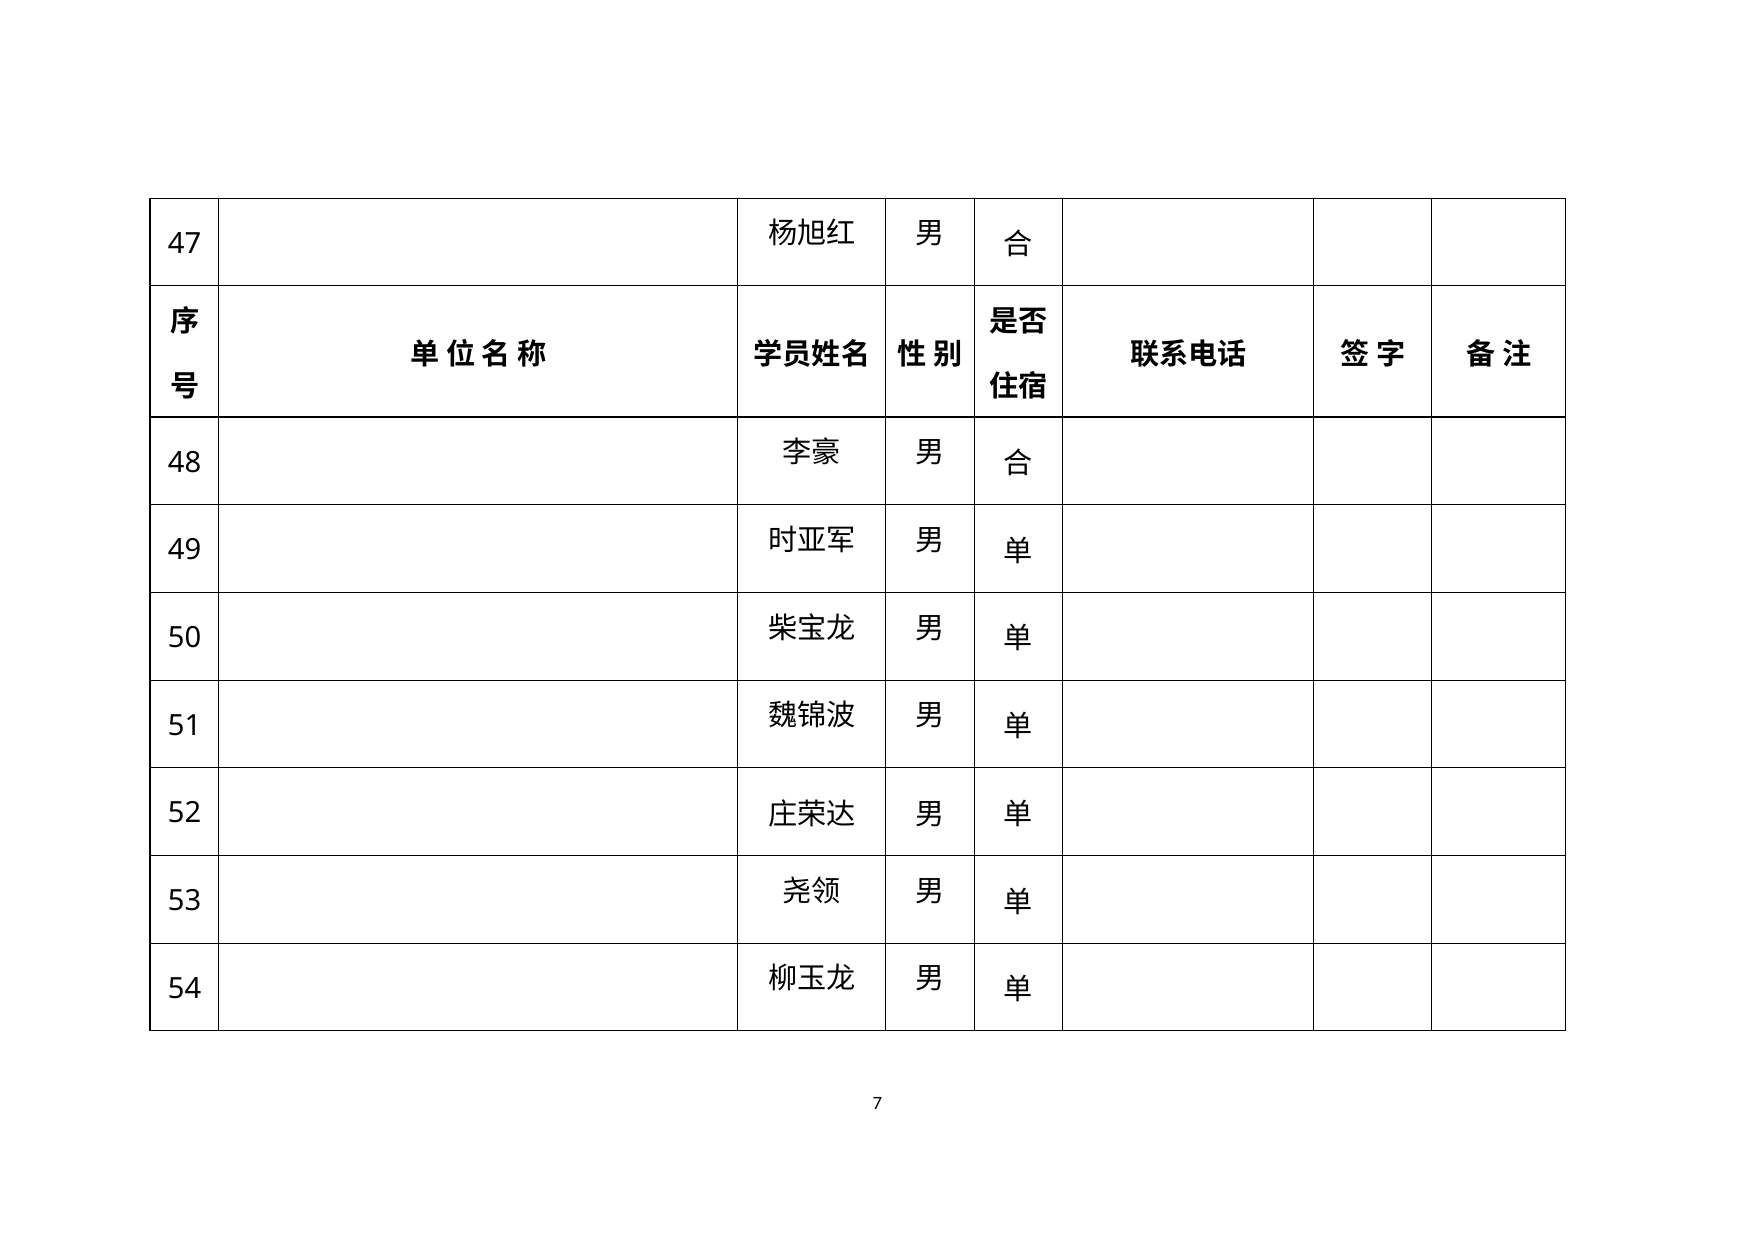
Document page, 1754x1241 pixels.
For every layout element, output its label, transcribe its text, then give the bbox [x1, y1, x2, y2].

table_cell 男 [886, 505, 974, 592]
table_cell [1432, 199, 1565, 285]
table_cell 庄荣达 [738, 768, 885, 855]
table_cell 50 [151, 593, 218, 679]
table_cell 备 注 [1432, 286, 1565, 416]
table_cell [1314, 418, 1431, 504]
table_cell [1432, 768, 1565, 855]
table_cell 学员姓名 [738, 286, 885, 416]
table_cell [219, 768, 737, 855]
table_cell 联系电话 [1063, 286, 1313, 416]
table_cell 男 [886, 418, 974, 504]
table_cell 魏锦波 [738, 681, 885, 767]
table_cell [1063, 768, 1313, 855]
table_cell 签 字 [1314, 286, 1431, 416]
table_cell [1063, 418, 1313, 504]
table_cell [1432, 593, 1565, 679]
table_cell [1314, 944, 1431, 1030]
table_cell 时亚军 [738, 505, 885, 592]
table_cell 51 [151, 681, 218, 767]
table_cell [1063, 856, 1313, 943]
table_cell [219, 593, 737, 679]
table_cell 54 [151, 944, 218, 1030]
table_cell [1063, 505, 1313, 592]
table_cell [219, 418, 737, 504]
table_cell 49 [151, 505, 218, 592]
table_cell [219, 505, 737, 592]
table_cell [1314, 856, 1431, 943]
table_cell [1432, 418, 1565, 504]
table_cell 柳玉龙 [738, 944, 885, 1030]
table_cell 男 [886, 768, 974, 855]
table_cell [1314, 199, 1431, 285]
table_cell [1314, 681, 1431, 767]
table_cell [1314, 505, 1431, 592]
table_cell 合 [975, 199, 1062, 285]
table_cell [1063, 199, 1313, 285]
table_cell [1063, 944, 1313, 1030]
table_cell 柴宝龙 [738, 593, 885, 679]
table_cell 47 [151, 199, 218, 285]
table_cell 性 别 [886, 286, 974, 416]
table_cell [1432, 944, 1565, 1030]
table_cell [219, 681, 737, 767]
table_cell 单 [975, 856, 1062, 943]
table_cell [1432, 681, 1565, 767]
table_cell 48 [151, 418, 218, 504]
table_cell 尧领 [738, 856, 885, 943]
table_cell 单 位 名 称 [219, 286, 737, 416]
table_cell [1432, 856, 1565, 943]
table_cell [1314, 768, 1431, 855]
table_cell 52 [151, 768, 218, 855]
table_cell 合 [975, 418, 1062, 504]
table_cell 男 [886, 856, 974, 943]
table_cell 单 [975, 944, 1062, 1030]
table_cell [1063, 681, 1313, 767]
table_cell 53 [151, 856, 218, 943]
table_cell 序号 [151, 286, 218, 416]
table_cell [1432, 505, 1565, 592]
table_cell 单 [975, 768, 1062, 855]
table_cell 杨旭红 [738, 199, 885, 285]
table_cell 单 [975, 593, 1062, 679]
table_cell 单 [975, 681, 1062, 767]
table_cell 男 [886, 681, 974, 767]
table_cell 男 [886, 199, 974, 285]
table_cell [219, 199, 737, 285]
table_cell [1314, 593, 1431, 679]
table_cell [219, 856, 737, 943]
table_cell [219, 944, 737, 1030]
table_cell [1063, 593, 1313, 679]
table_cell 是否住宿 [975, 286, 1062, 416]
table_cell 李豪 [738, 418, 885, 504]
table_cell 男 [886, 944, 974, 1030]
table_cell 单 [975, 505, 1062, 592]
table_cell 男 [886, 593, 974, 679]
